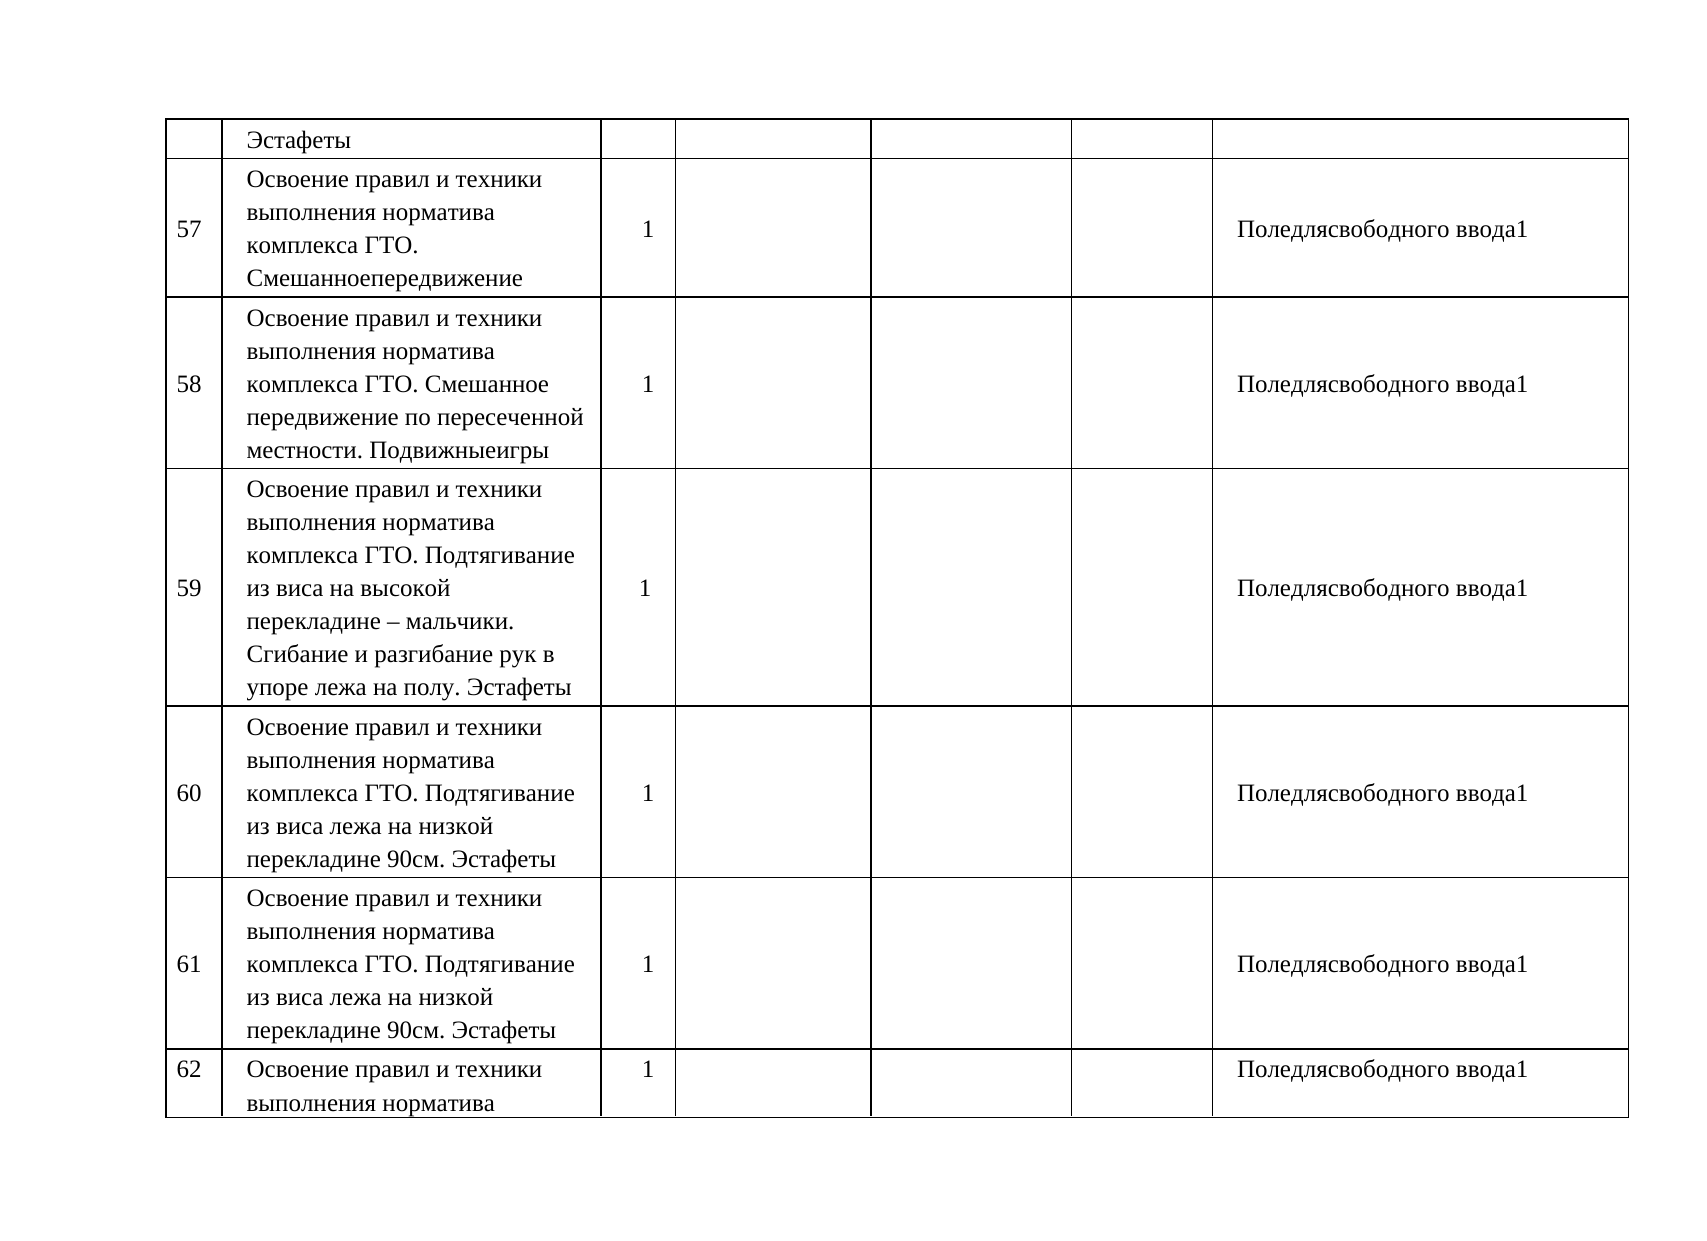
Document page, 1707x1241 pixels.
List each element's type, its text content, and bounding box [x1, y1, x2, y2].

table_cell 58 [167, 298, 221, 467]
table_cell 62 [167, 1050, 221, 1116]
table_cell 1 [602, 298, 675, 467]
table_cell Освоение правил и техники выполнения норматива комплекса ГТО. Смешанное передвижение по пересеченной местности. Подвижныеигры [223, 298, 600, 467]
table_cell [676, 707, 870, 876]
table_cell 56 [167, 120, 221, 157]
table_cell [872, 159, 1071, 296]
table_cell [223, 1050, 600, 1116]
table_cell Поледлясвободного ввода1 [1213, 707, 1628, 876]
table_cell [676, 1050, 870, 1116]
table_cell [872, 469, 1071, 705]
table_cell [872, 120, 1071, 157]
table_cell Освоение правил и техники выполнения норматива комплекса ГТО. Подтягивание из виса лежа на низкой перекладине 90см. Эстафеты [223, 878, 600, 1048]
table_cell [1072, 159, 1212, 296]
table_cell Поледлясвободного ввода1 [1213, 469, 1628, 705]
table_cell Освоение правил и техники выполнения норматива комплекса ГТО. Смешанноепередвижение [223, 159, 600, 296]
table_cell [872, 707, 1071, 876]
table_cell [1072, 469, 1212, 705]
table_cell [1072, 878, 1212, 1048]
table_cell [872, 1050, 1071, 1116]
table_cell Поледлясвободного ввода1 [1213, 159, 1628, 296]
table_cell [872, 298, 1071, 467]
table_cell Освоение правил и техники выполнения норматива комплекса ГТО. Подтягивание из виса лежа на низкой перекладине 90см. Эстафеты [223, 707, 600, 876]
table_cell [676, 878, 870, 1048]
table_cell 1 [602, 469, 675, 705]
table_cell [1072, 298, 1212, 467]
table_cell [1213, 120, 1628, 157]
table_cell 1 [602, 707, 675, 876]
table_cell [1213, 1050, 1628, 1116]
table_cell 61 [167, 878, 221, 1048]
table_cell 1 [602, 878, 675, 1048]
table_cell [1072, 707, 1212, 876]
table_cell 59 [167, 469, 221, 705]
table_cell 60 [167, 707, 221, 876]
table_cell [1072, 120, 1212, 157]
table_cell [223, 120, 600, 157]
table_cell Поледлясвободного ввода1 [1213, 878, 1628, 1048]
table_cell [676, 159, 870, 296]
table_cell [676, 469, 870, 705]
table_cell [676, 120, 870, 157]
table_cell 1 [602, 159, 675, 296]
table_cell [1072, 1050, 1212, 1116]
table_cell 1 [602, 120, 675, 157]
table_cell 57 [167, 159, 221, 296]
table_cell 1 [602, 1050, 675, 1116]
table_cell Поледлясвободного ввода1 [1213, 298, 1628, 467]
table_cell [872, 878, 1071, 1048]
table_cell [676, 298, 870, 467]
table_cell Освоение правил и техники выполнения норматива комплекса ГТО. Подтягивание из виса на высокой перекладине – мальчики. Сгибание и разгибание рук в упоре лежа на полу. Эстафеты [223, 469, 600, 705]
